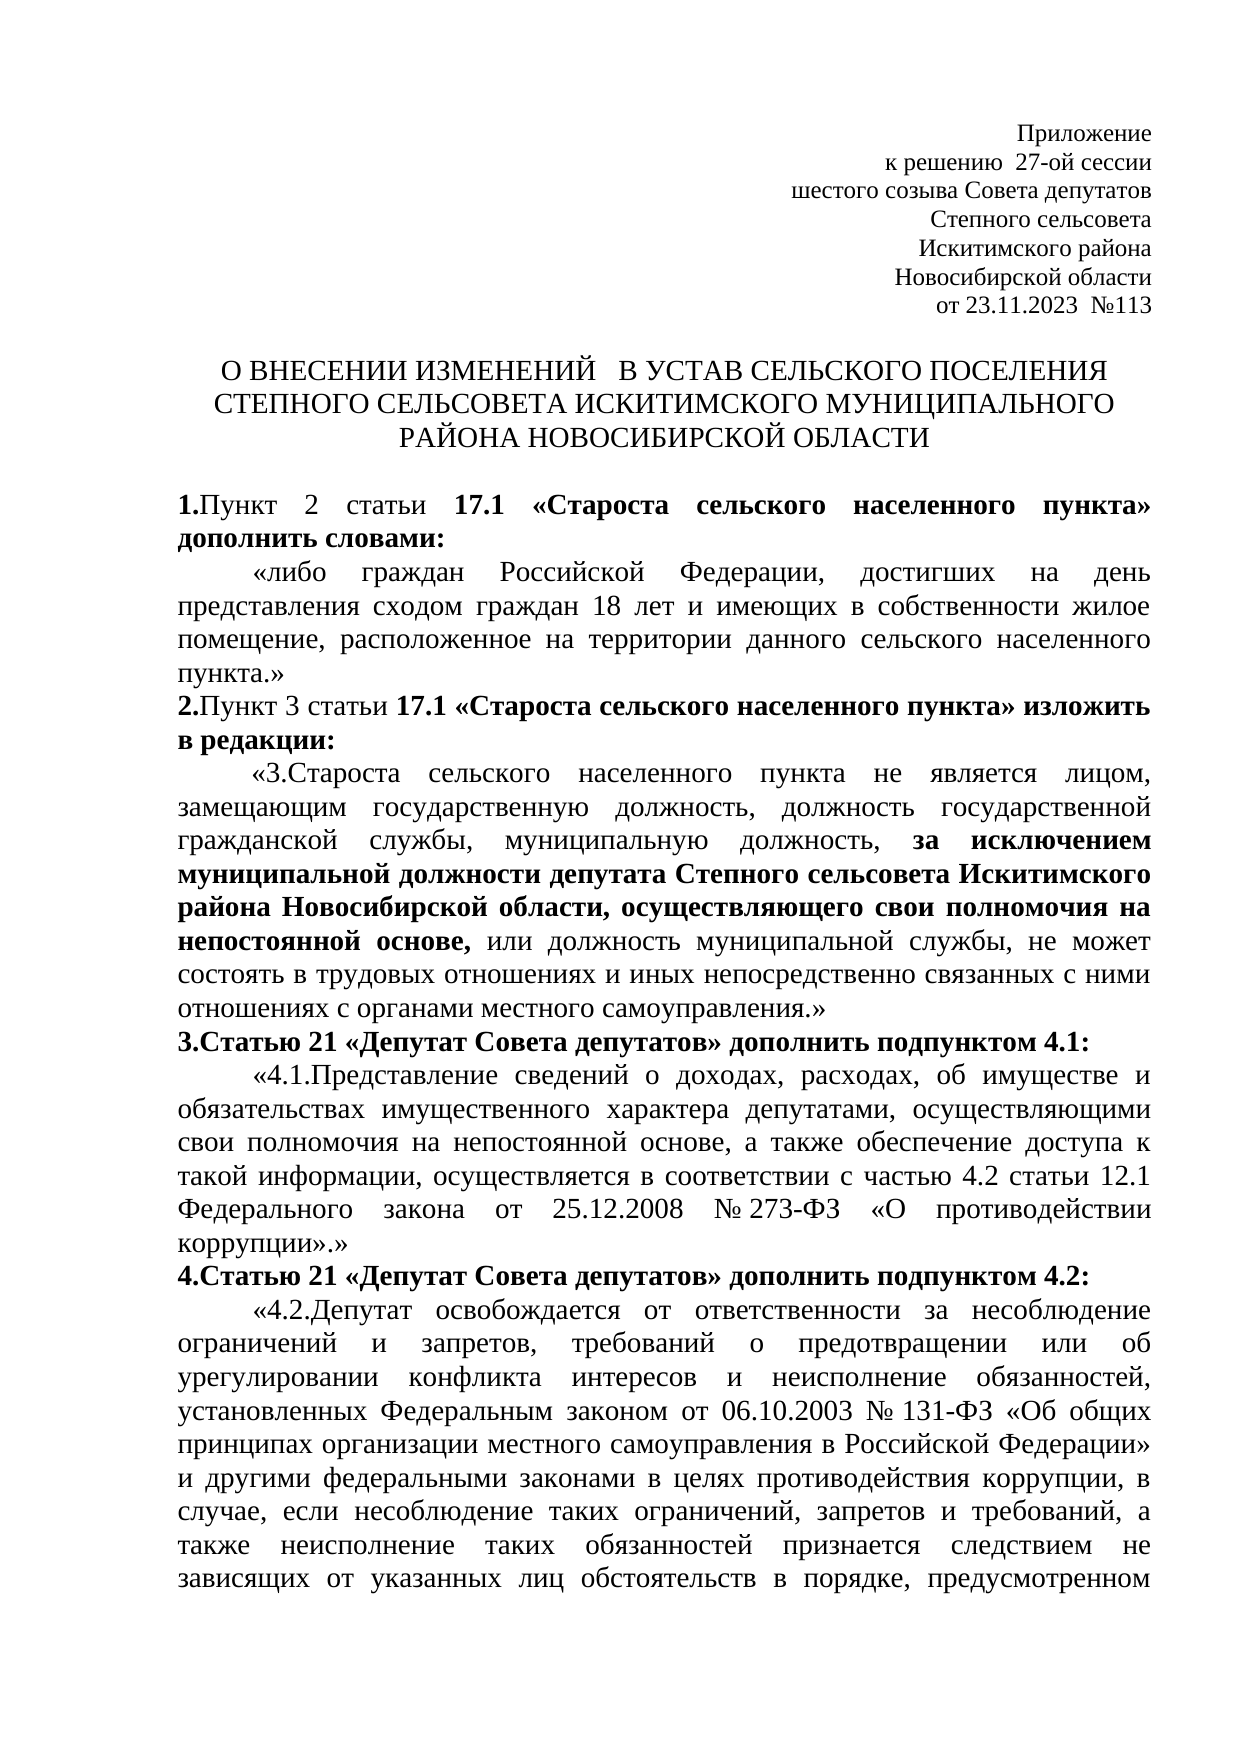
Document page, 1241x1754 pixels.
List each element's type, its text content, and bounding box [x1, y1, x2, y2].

text «либо граждан Российской Федерации, достигших на день представления сходом граждан 18 лет и имеющих в собственности жилое помещение, расположенное на территории данного сельского населенного пункта.» [177, 554, 1152, 688]
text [177, 1292, 1152, 1594]
text шестого созыва Совета депутатов [664, 176, 1152, 204]
text от 23.11.2023 №113 [738, 291, 1152, 319]
text к решению 27-ой сессии [738, 147, 1152, 176]
text О ВНЕСЕНИИ ИЗМЕНЕНИЙ В УСТАВ СЕЛЬСКОГО ПОСЕЛЕНИЯ СТЕПНОГО СЕЛЬСОВЕТА ИСКИТИМСКОГО МУНИЦИПАЛЬНОГО РАЙОНА НОВОСИБИРСКОЙ ОБЛАСТИ [177, 353, 1152, 453]
text 2.Пункт 3 статьи 17.1 «Староста сельского населенного пункта» изложить в редакции: [177, 688, 1152, 755]
text «4.1.Представление сведений о доходах, расходах, об имуществе и обязательствах имущественного характера депутатами, осуществляющими свои полномочия на непостоянной основе, а также обеспечение доступа к такой информации, осуществляется в соответствии с частью 4.2 статьи 12.1 Федерального закона от 25.12.2008 № 273-ФЗ «О противодействии коррупции».» [177, 1057, 1152, 1258]
text «3.Староста сельского населенного пункта не является лицом, замещающим государственную должность, должность государственной гражданской службы, муниципальную должность, за исключением муниципальной должности депутата Степного сельсовета Искитимского района Новосибирской области, осуществляющего свои полномочия на непостоянной основе, или должность муниципальной службы, не может состоять в трудовых отношениях и иных непосредственно связанных с ними отношениях с органами местного самоуправления.» [177, 755, 1152, 1024]
text Степного сельсовета [738, 204, 1152, 233]
text Приложение [738, 118, 1152, 147]
text Новосибирской области [738, 262, 1152, 291]
text 1.Пункт 2 статьи 17.1 «Староста сельского населенного пункта» дополнить словами: [177, 487, 1152, 554]
text 4.Статью 21 «Депутат Совета депутатов» дополнить подпунктом 4.2: [177, 1258, 1152, 1292]
text Искитимского района [738, 233, 1152, 262]
text 3.Статью 21 «Депутат Совета депутатов» дополнить подпунктом 4.1: [177, 1024, 1152, 1057]
